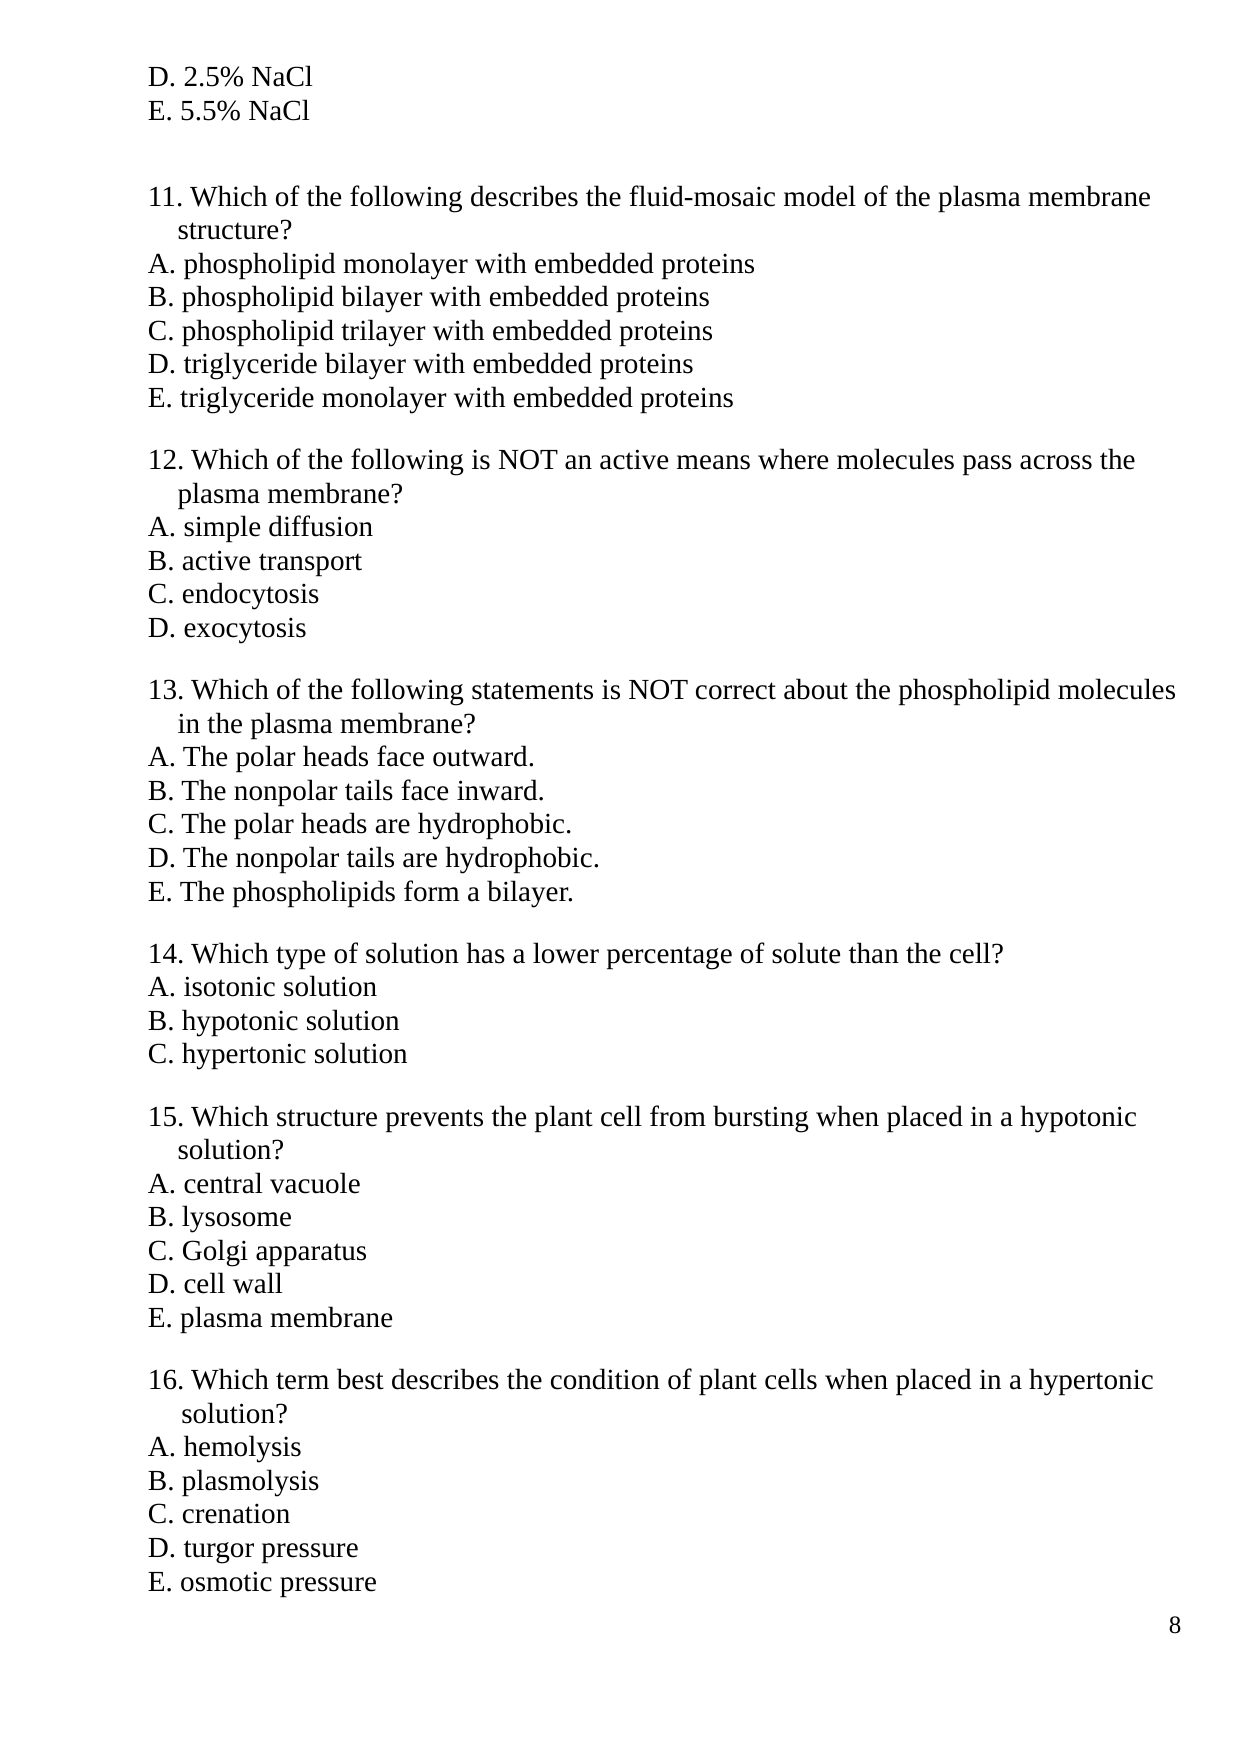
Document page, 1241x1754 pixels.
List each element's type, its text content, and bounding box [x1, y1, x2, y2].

text D. turgor pressure [148, 1530, 1181, 1564]
text B. hypotonic solution [148, 1003, 1181, 1037]
text D. cell wall [148, 1267, 1181, 1300]
text B. active transport [148, 543, 1181, 577]
text B. The nonpolar tails face inward. [148, 773, 1181, 807]
text C. Golgi apparatus [148, 1233, 1181, 1267]
text 12. Which of the following is NOT an active means where molecules pass across the plasma membrane? [148, 442, 1181, 509]
text C. hypertonic solution [148, 1037, 1181, 1070]
text D. 2.5% NaCl [148, 59, 1181, 93]
text C. endocytosis [148, 577, 1181, 610]
text C. crenation [148, 1497, 1181, 1530]
text A. The polar heads face outward. [148, 739, 1181, 773]
text E. 5.5% NaCl [148, 93, 1181, 126]
text E. The phospholipids form a bilayer. [148, 874, 1181, 907]
text 16. Which term best describes the condition of plant cells when placed in a hypertonic solution? [148, 1362, 1181, 1429]
text A. central vacuole [148, 1166, 1181, 1199]
text 14. Which type of solution has a lower percentage of solute than the cell? [148, 936, 1181, 969]
text B. plasmolysis [148, 1463, 1181, 1497]
text E. osmotic pressure [148, 1564, 1181, 1597]
text A. hemolysis [148, 1429, 1181, 1463]
text C. The polar heads are hydrophobic. [148, 807, 1181, 840]
text 15. Which structure prevents the plant cell from bursting when placed in a hypotonic solution? [148, 1099, 1181, 1166]
text E. plasma membrane [148, 1300, 1181, 1334]
text 11. Which of the following describes the fluid-mosaic model of the plasma membrane structure? [148, 179, 1181, 246]
text D. exocytosis [148, 610, 1181, 644]
text D. The nonpolar tails are hydrophobic. [148, 840, 1181, 874]
text A. isotonic solution [148, 969, 1181, 1003]
text A. phospholipid monolayer with embedded proteins B. phospholipid bilayer with embedded proteins C. phospholipid trilayer with embedded proteins D. triglyceride bilayer with embedded proteins E. triglyceride monolayer with embedded proteins [148, 246, 1181, 414]
text B. lysosome [148, 1199, 1181, 1233]
text 13. Which of the following statements is NOT correct about the phospholipid molecules in the plasma membrane? [148, 672, 1181, 739]
text A. simple diffusion [148, 509, 1181, 543]
